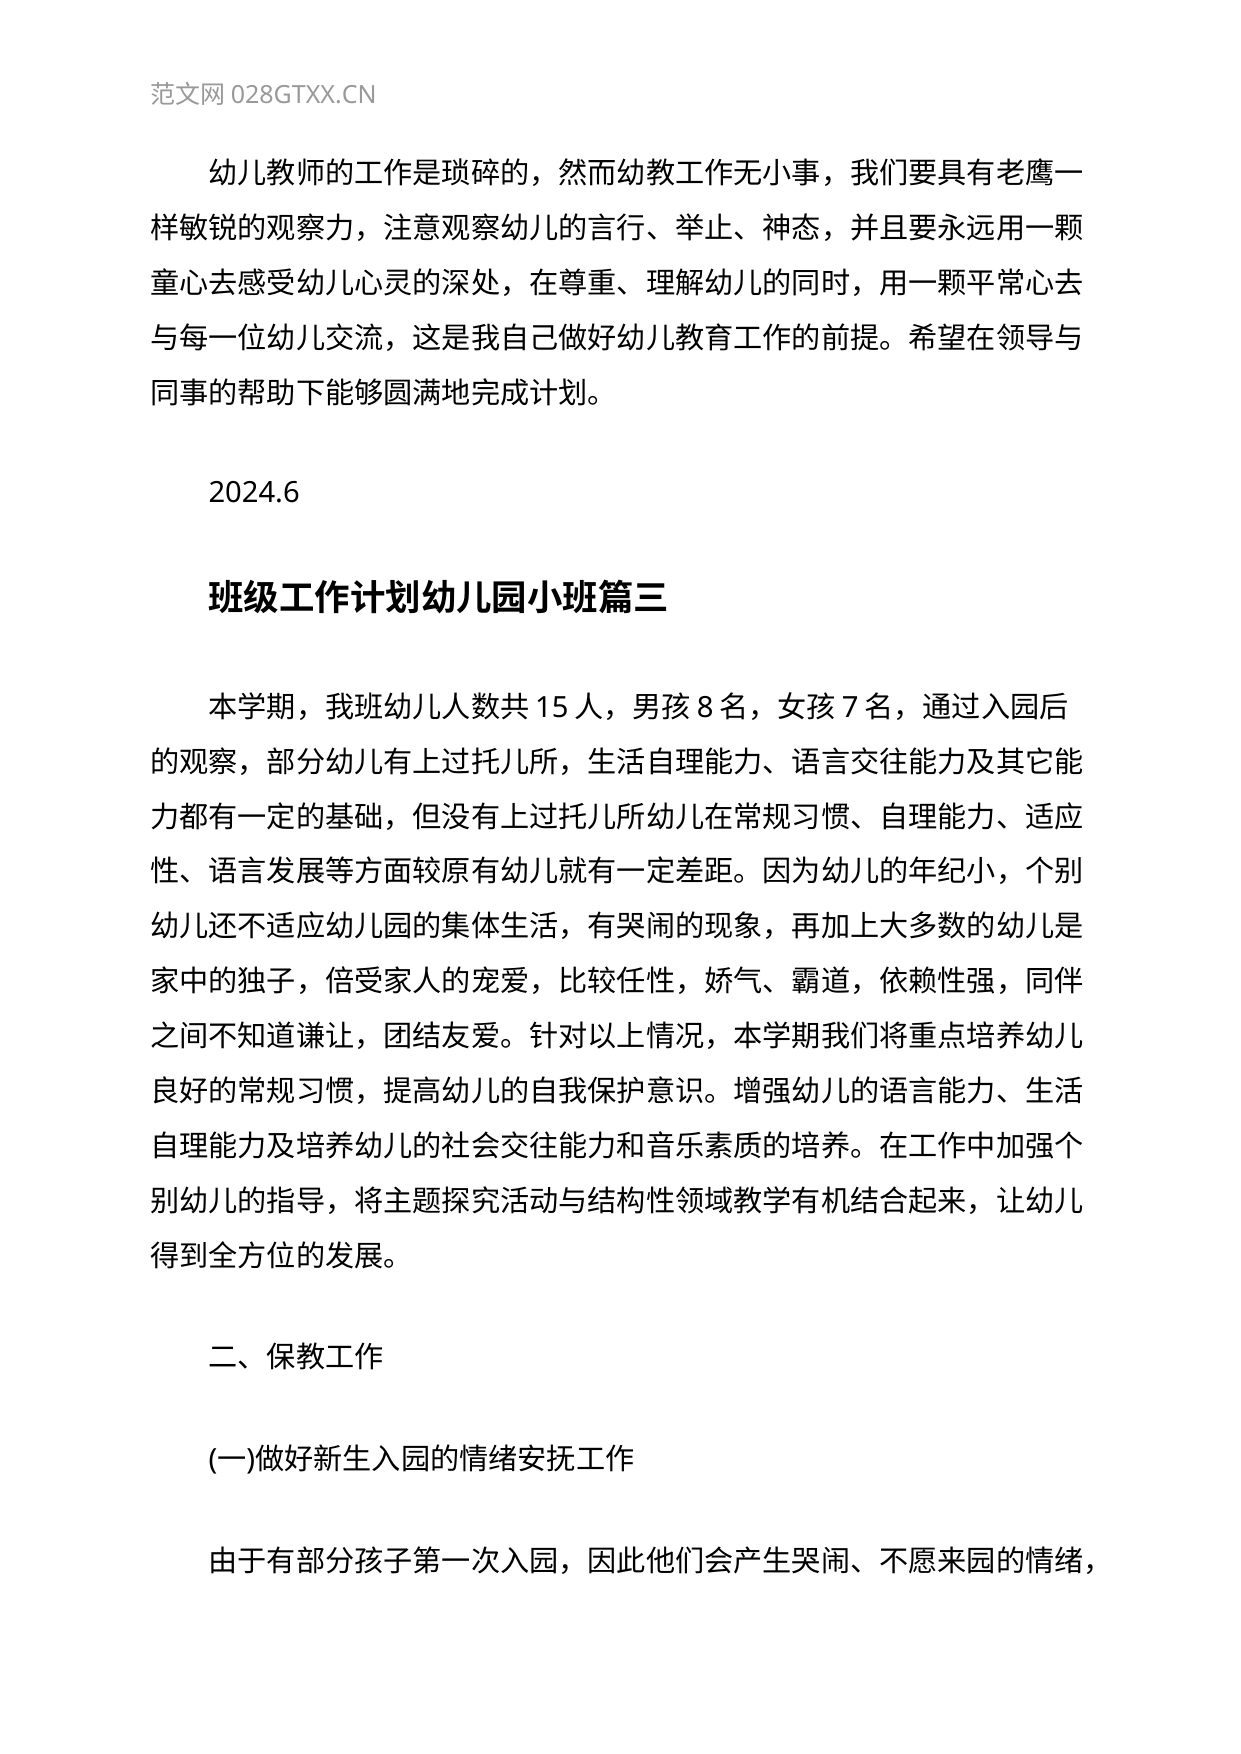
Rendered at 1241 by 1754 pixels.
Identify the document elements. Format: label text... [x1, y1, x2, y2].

text 本学期，我班幼儿人数共15人，男孩8名，女孩7名，通过入园后的观察，部分幼儿有上过托儿所，生活自理能力、语言交往能力及其它能力都有一定的基础，但没有上过托儿所幼儿在常规习惯、自理能力、适应性、语言发展等方面较原有幼儿就有一定差距。因为幼儿的年纪小，个别幼儿还不适应幼儿园的集体生活，有哭闹的现象，再加上大多数的幼儿是家中的独子，倍受家人的宠爱，比较任性，娇气、霸道，依赖性强，同伴之间不知道谦让，团结友爱。针对以上情况，本学期我们将重点培养幼儿良好的常规习惯，提高幼儿的自我保护意识。增强幼儿的语言能力、生活自理能力及培养幼儿的社会交往能力和音乐素质的培养。在工作中加强个别幼儿的指导，将主题探究活动与结构性领域教学有机结合起来，让幼儿得到全方位的发展。 [150, 683, 1090, 1274]
text 幼儿教师的工作是琐碎的，然而幼教工作无小事，我们要具有老鹰一样敏锐的观察力，注意观察幼儿的言行、举止、神态，并且要永远用一颗童心去感受幼儿心灵的深处，在尊重、理解幼儿的同时，用一颗平常心去与每一位幼儿交流，这是我自己做好幼儿教育工作的前提。希望在领导与同事的帮助下能够圆满地完成计划。 [150, 150, 1090, 412]
text 二、保教工作 [150, 1334, 1090, 1376]
text 班级工作计划幼儿园小班篇三 [150, 570, 1090, 621]
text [150, 1538, 1090, 1580]
text (一)做好新生入园的情绪安抚工作 [150, 1436, 1090, 1478]
text 2024.6 [150, 471, 1090, 511]
